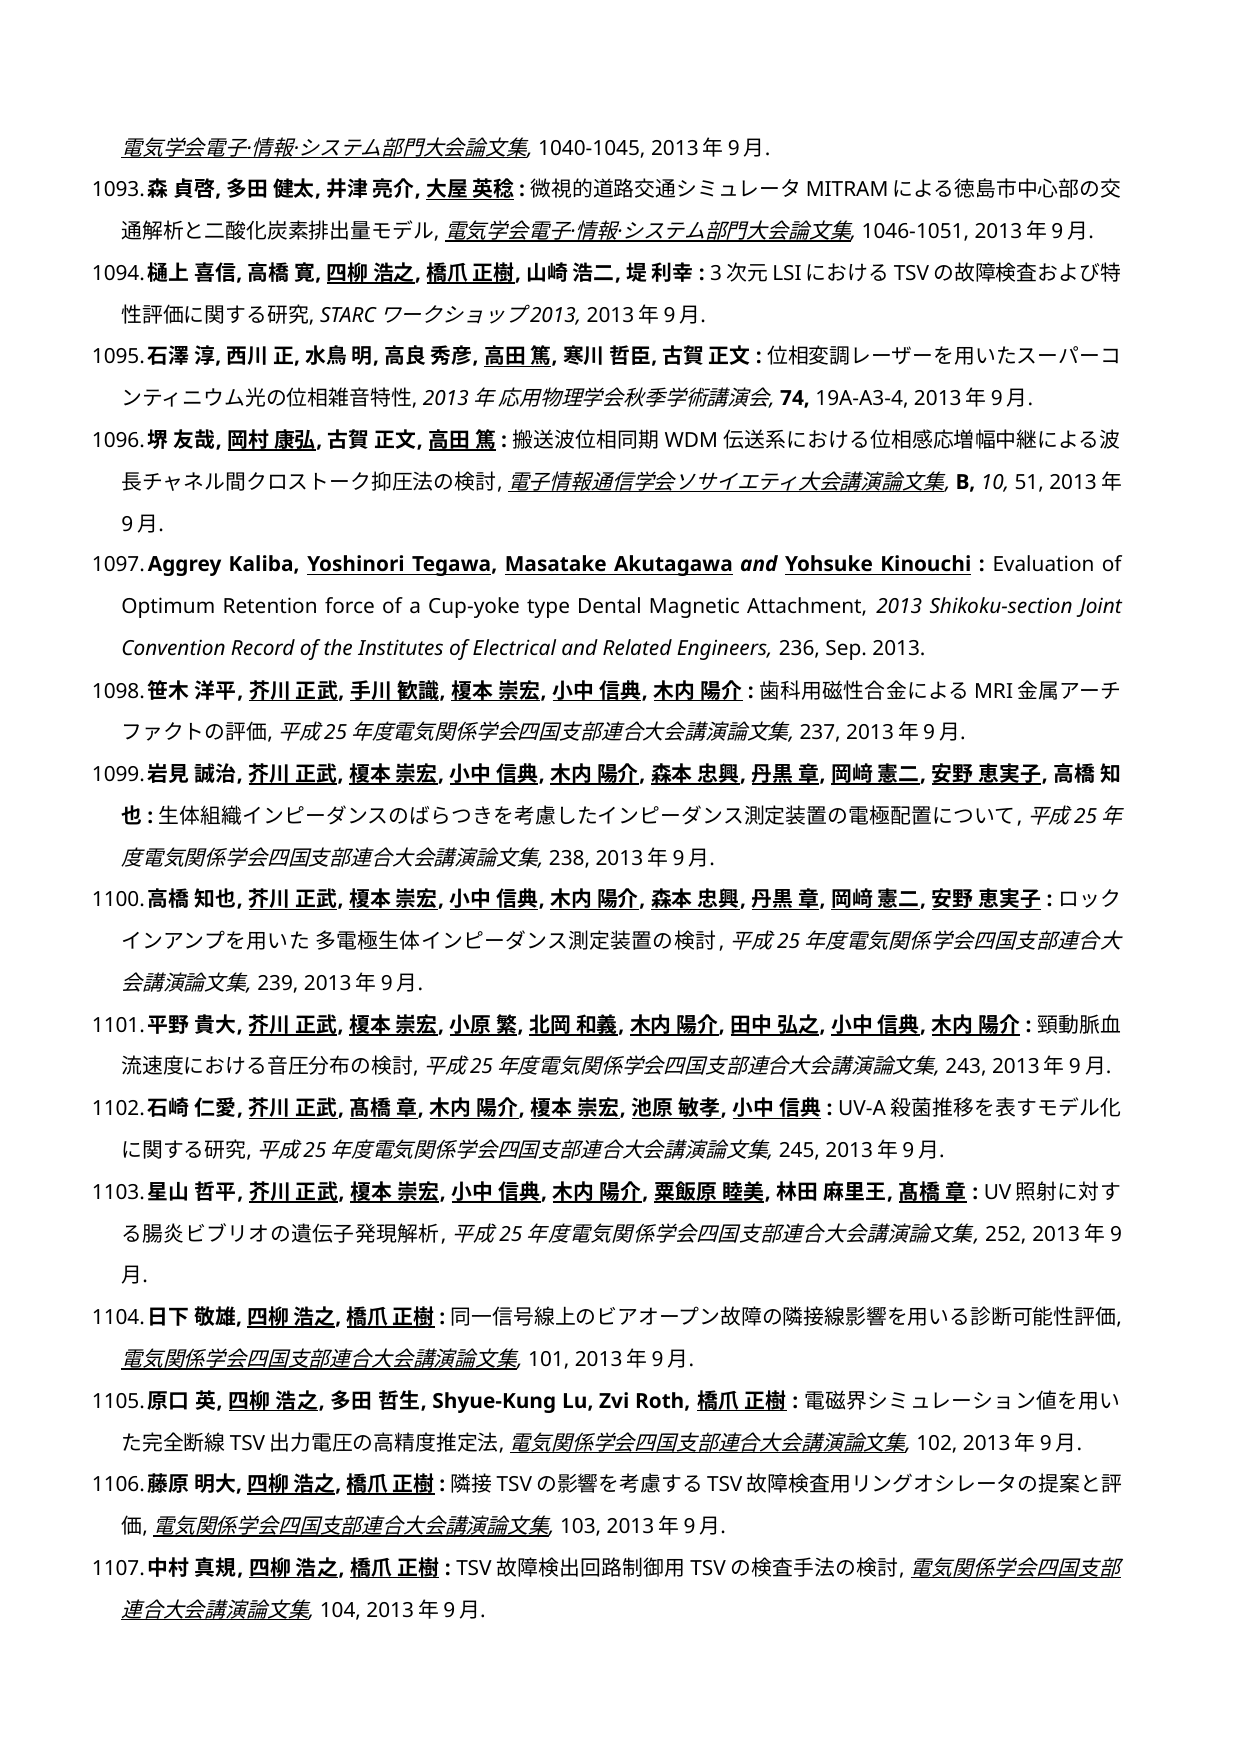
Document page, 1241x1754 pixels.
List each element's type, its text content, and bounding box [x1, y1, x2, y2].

list 平野 貴大, 芥川 正武, 榎本 崇宏, 小原 繁, 北岡 和義, 木内 陽介, 田中 弘之, 小中 信典, 木内 陽介 : 頸動脈血流速度における音圧分布の検討, 平成25年度電気関係学会四国支部連合大会講演論文集, 243, 2013年9月. [92, 1002, 1122, 1086]
list 森 貞啓, 多田 健太, 井津 亮介, 大屋 英稔 : 微視的道路交通シミュレータMITRAMによる徳島市中心部の交通解析と二酸化炭素排出量モデル, 電気学会電子·情報·システム部門大会論文集, 1046-1051, 2013年9月. [92, 167, 1122, 250]
list 堺 友哉, 岡村 康弘, 古賀 正文, 高田 篤 : 搬送波位相同期 WDM 伝送系における位相感応増幅中継による波長チャネル間クロストーク抑圧法の検討, 電子情報通信学会ソサイエティ大会講演論文集, B, 10, 51, 2013年9月. [92, 417, 1122, 543]
list 原口 英, 四柳 浩之, 多田 哲生, Shyue-Kung Lu, Zvi Roth, 橋爪 正樹 : 電磁界シミュレーション値を用いた完全断線TSV出力電圧の高精度推定法, 電気関係学会四国支部連合大会講演論文集, 102, 2013年9月. [92, 1378, 1122, 1462]
list 星山 哲平, 芥川 正武, 榎本 崇宏, 小中 信典, 木内 陽介, 粟飯原 睦美, 林田 麻里王, 髙橋 章 : UV照射に対する腸炎ビブリオの遺伝子発現解析, 平成25年度電気関係学会四国支部連合大会講演論文集, 252, 2013年9月. [92, 1169, 1122, 1295]
list 高橋 知也, 芥川 正武, 榎本 崇宏, 小中 信典, 木内 陽介, 森本 忠興, 丹黒 章, 岡﨑 憲二, 安野 恵実子 : ロックインアンプを用いた 多電極生体インピーダンス測定装置の検討, 平成25年度電気関係学会四国支部連合大会講演論文集, 239, 2013年9月. [92, 877, 1122, 1002]
list 樋上 喜信, 高橋 寛, 四柳 浩之, 橋爪 正樹, 山崎 浩二, 堤 利幸 : 3次元LSIにおけるTSVの故障検査および特性評価に関する研究, STARCワークショップ2013, 2013年9月. [92, 250, 1122, 334]
list 笹木 洋平, 芥川 正武, 手川 歓識, 榎本 崇宏, 小中 信典, 木内 陽介 : 歯科用磁性合金によるMRI金属アーチファクトの評価, 平成25年度電気関係学会四国支部連合大会講演論文集, 237, 2013年9月. [92, 668, 1122, 752]
list 日下 敬雄, 四柳 浩之, 橋爪 正樹 : 同一信号線上のビアオープン故障の隣接線影響を用いる診断可能性評価, 電気関係学会四国支部連合大会講演論文集, 101, 2013年9月. [92, 1295, 1122, 1378]
list 中村 真規, 四柳 浩之, 橋爪 正樹 : TSV故障検出回路制御用TSVの検査手法の検討, 電気関係学会四国支部連合大会講演論文集, 104, 2013年9月. [92, 1545, 1122, 1629]
list 石崎 仁愛, 芥川 正武, 髙橋 章, 木内 陽介, 榎本 崇宏, 池原 敏孝, 小中 信典 : UV-A殺菌推移を表すモデル化に関する研究, 平成25年度電気関係学会四国支部連合大会講演論文集, 245, 2013年9月. [92, 1086, 1122, 1169]
list 石澤 淳, 西川 正, 水鳥 明, 高良 秀彦, 高田 篤, 寒川 哲臣, 古賀 正文 : 位相変調レーザーを用いたスーパーコンティニウム光の位相雑音特性, 2013年 応用物理学会秋季学術講演会, 74, 19A-A3-4, 2013年9月. [92, 334, 1122, 417]
list 藤原 明大, 四柳 浩之, 橋爪 正樹 : 隣接TSVの影響を考慮するTSV故障検査用リングオシレータの提案と評価, 電気関係学会四国支部連合大会講演論文集, 103, 2013年9月. [92, 1462, 1122, 1545]
list Aggrey Kaliba, Yoshinori Tegawa, Masatake Akutagawa and Yohsuke Kinouchi : Evaluation of Optimum Retention force of a Cup-yoke type Dental Magnetic Attachment, 2013 Shikoku-section Joint Convention Record of the Institutes of Electrical and Related Engineers, 236, Sep. 2013. [92, 543, 1122, 668]
list 岩見 誠治, 芥川 正武, 榎本 崇宏, 小中 信典, 木内 陽介, 森本 忠興, 丹黒 章, 岡﨑 憲二, 安野 恵実子, 高橋 知也 : 生体組織インピーダンスのばらつきを考慮したインピーダンス測定装置の電極配置について, 平成25年度電気関係学会四国支部連合大会講演論文集, 238, 2013年9月. [92, 752, 1122, 877]
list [92, 125, 1122, 167]
